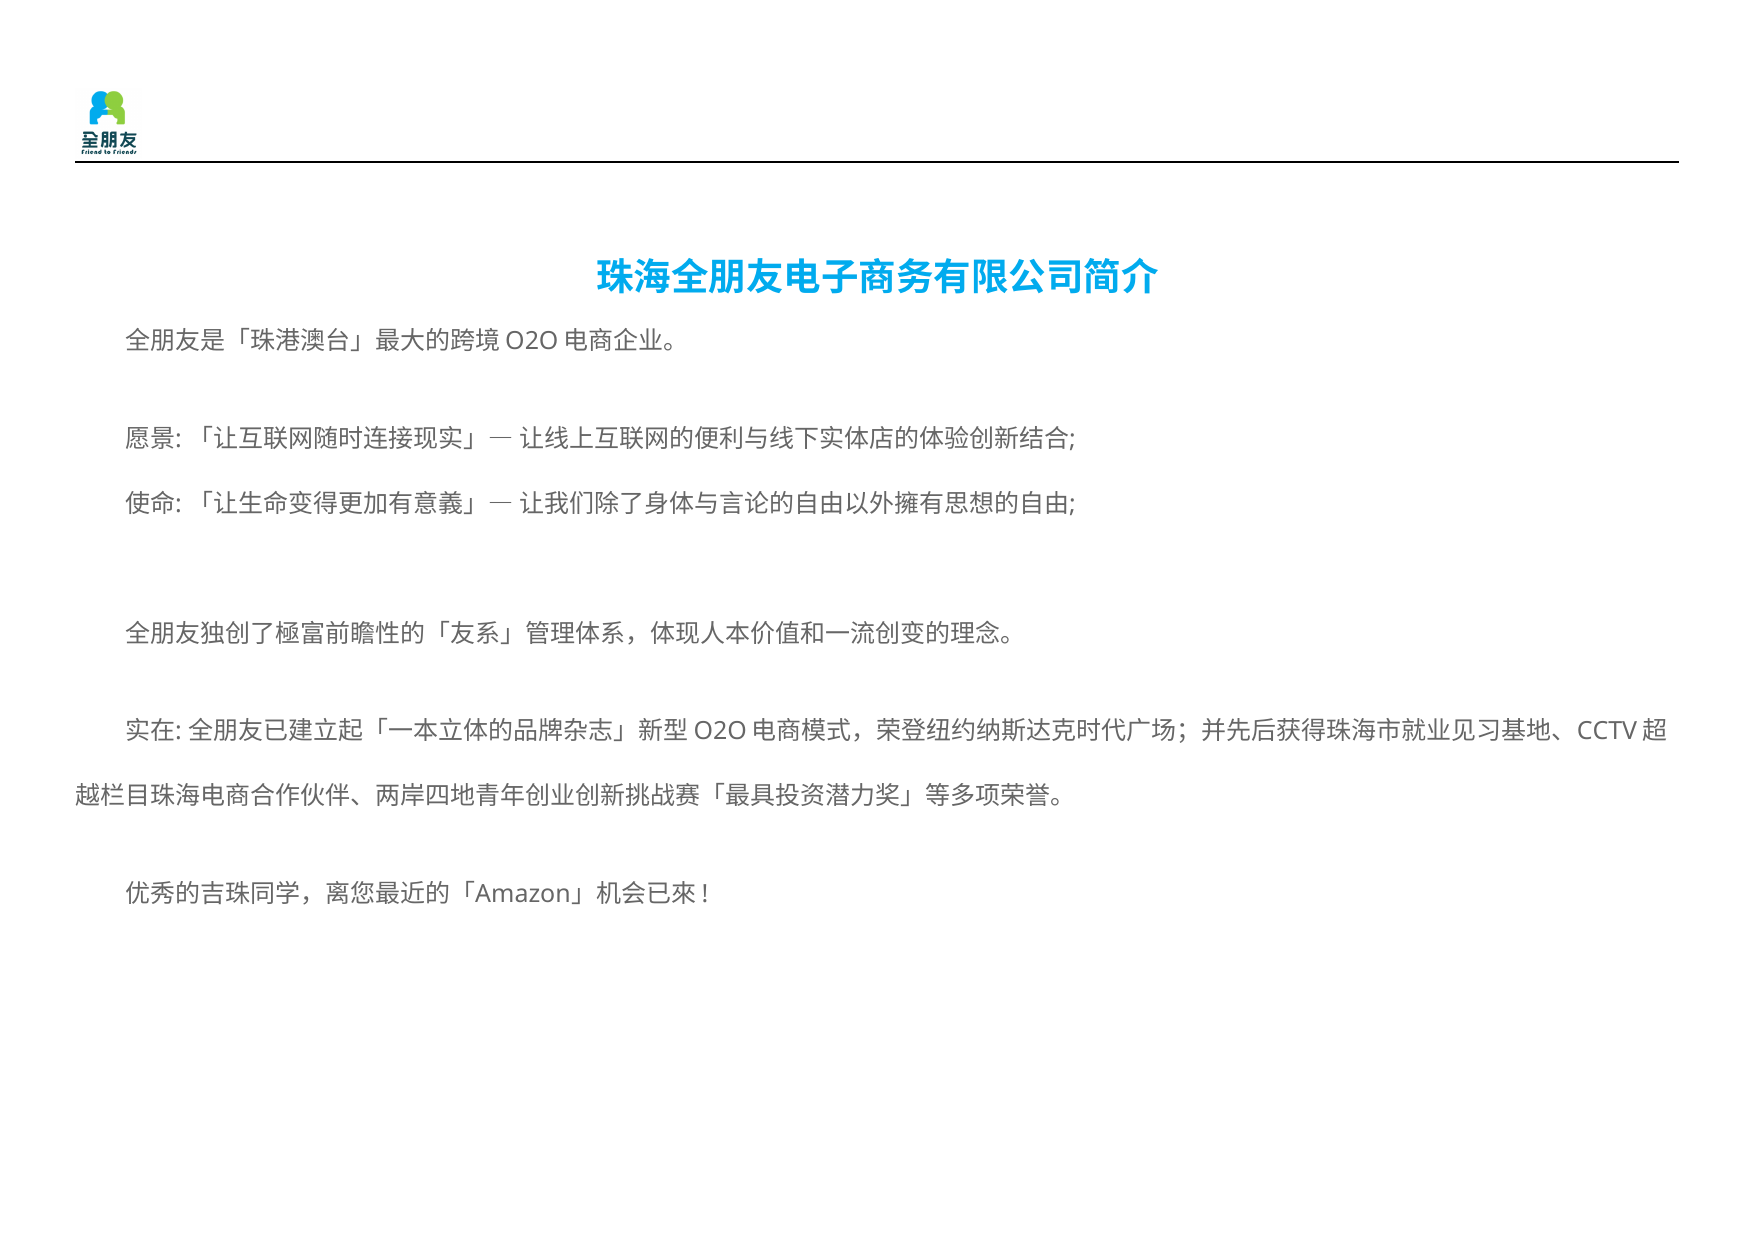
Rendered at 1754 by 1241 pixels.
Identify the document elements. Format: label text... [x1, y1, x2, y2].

text 全朋友独创了極富前瞻性的「友系」管理体系，体现人本价值和一流创变的理念。 [75, 599, 1679, 664]
picture [75, 88, 143, 159]
text 全朋友是「珠港澳台」最大的跨境O2O电商企业。 [75, 306, 1679, 371]
text 愿景: 「让互联网随时连接现实」— 让线上互联网的便利与线下实体店的体验创新结合; [75, 404, 1679, 469]
text 实在: 全朋友已建立起「一本立体的品牌杂志」新型O2O电商模式，荣登纽约纳斯达克时代广场；并先后获得珠海市就业见习基地、CCTV超越栏目珠海电商合作伙伴、两岸四地青年创业创新挑战赛「最具投资潜力奖」等多项荣誉。 [75, 696, 1679, 826]
text 珠海全朋友电子商务有限公司简介 [75, 241, 1679, 306]
text 使命: 「让生命变得更加有意義」— 让我们除了身体与言论的自由以外擁有思想的自由; [75, 469, 1679, 534]
text 优秀的吉珠同学，离您最近的「Amazon」机会已來 ! [75, 859, 1679, 924]
